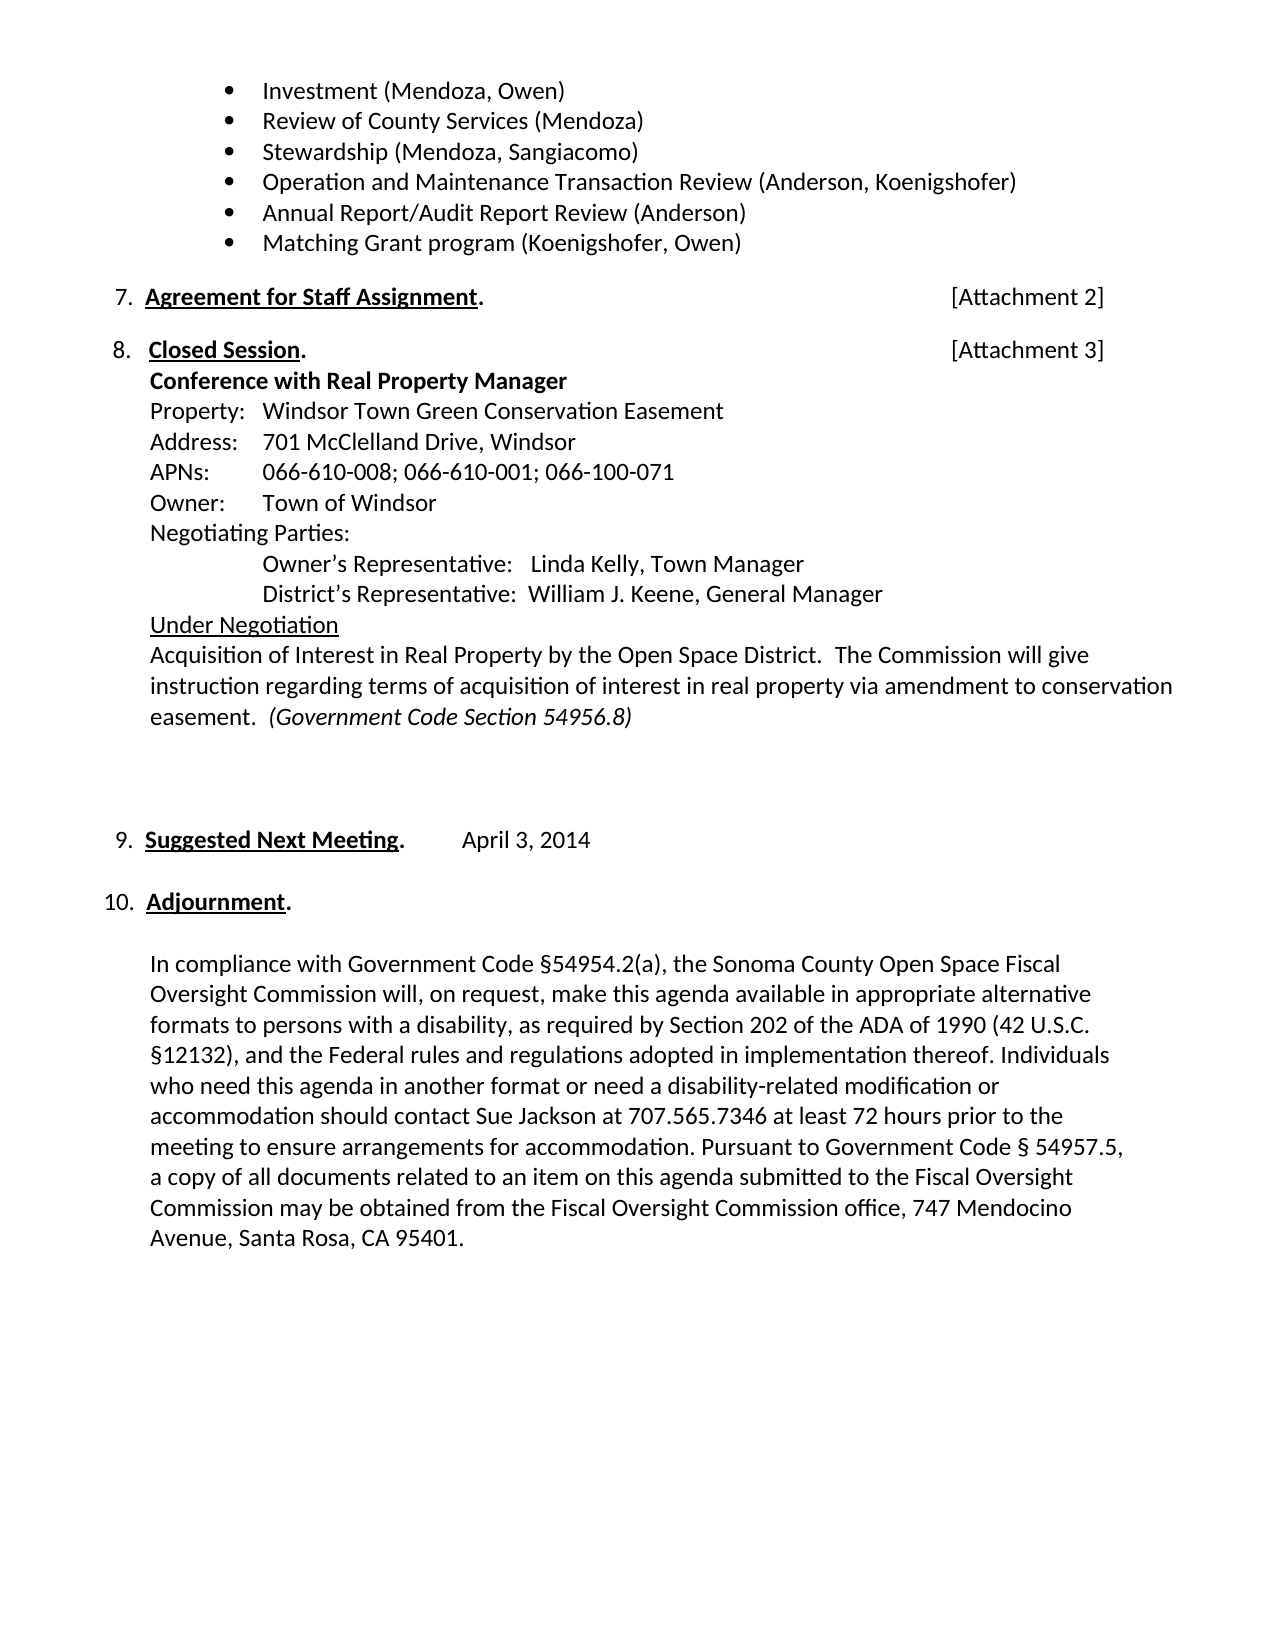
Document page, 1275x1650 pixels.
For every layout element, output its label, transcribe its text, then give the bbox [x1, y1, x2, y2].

text APNs: 066-610-008; 066-610-001; 066-100-071 [75, 457, 1191, 487]
text Address: 701 McClelland Drive, Windsor [75, 426, 1191, 457]
list Review of County Services (Mendoza) [225, 106, 1191, 136]
text 8. Closed Session. [Attachment 3] [75, 334, 1191, 365]
text Property: Windsor Town Green Conservation Easement [75, 396, 1191, 426]
text Conference with Real Property Manager [75, 365, 1191, 396]
text 7. Agreement for Staff Assignment. [Attachment 2] [75, 281, 1191, 312]
list Annual Report/Audit Report Review (Anderson) [225, 197, 1191, 228]
list Matching Grant program (Koenigshofer, Owen) [225, 228, 1191, 258]
text 9. Suggested Next Meeting. April 3, 2014 [75, 824, 1191, 855]
list Investment (Mendoza, Owen) [225, 75, 1191, 106]
text Under Negotiation [75, 609, 1191, 640]
list Stewardship (Mendoza, Sangiacomo) [225, 136, 1191, 167]
text Negotiating Parties: [75, 518, 1191, 548]
text District’s Representative: William J. Keene, General Manager [75, 579, 1191, 609]
list In compliance with Government Code §54954.2(a), the Sonoma County Open Space Fiscal Oversight Commission will, on request, make this agenda available in appropriate alternative formats to persons with a disability, as required by Section 202 of the ADA of 1990 (42 U.S.C. §12132), and the Federal rules and regulations adopted in implementation thereof. Individuals who need this agenda in another format or need a disability-related modification or accommodation should contact Sue Jackson at 707.565.7346 at least 72 hours prior to the meeting to ensure arrangements for accommodation. Pursuant to Government Code § 54957.5, a copy of all documents related to an item on this agenda submitted to the Fiscal Oversight Commission may be obtained from the Fiscal Oversight Commission office, 747 Mendocino Avenue, Santa Rosa, CA 95401. [150, 948, 1125, 1253]
text Owner’s Representative: Linda Kelly, Town Manager [75, 548, 1191, 579]
list Operation and Maintenance Transaction Review (Anderson, Koenigshofer) [225, 167, 1191, 197]
text Acquisition of Interest in Real Property by the Open Space District. The Commission will give instruction regarding terms of acquisition of interest in real property via amendment to conservation easement. (Government Code Section 54956.8) [150, 640, 1191, 731]
text 10. Adjournment. [75, 886, 1191, 917]
text Owner: Town of Windsor [75, 487, 1191, 518]
